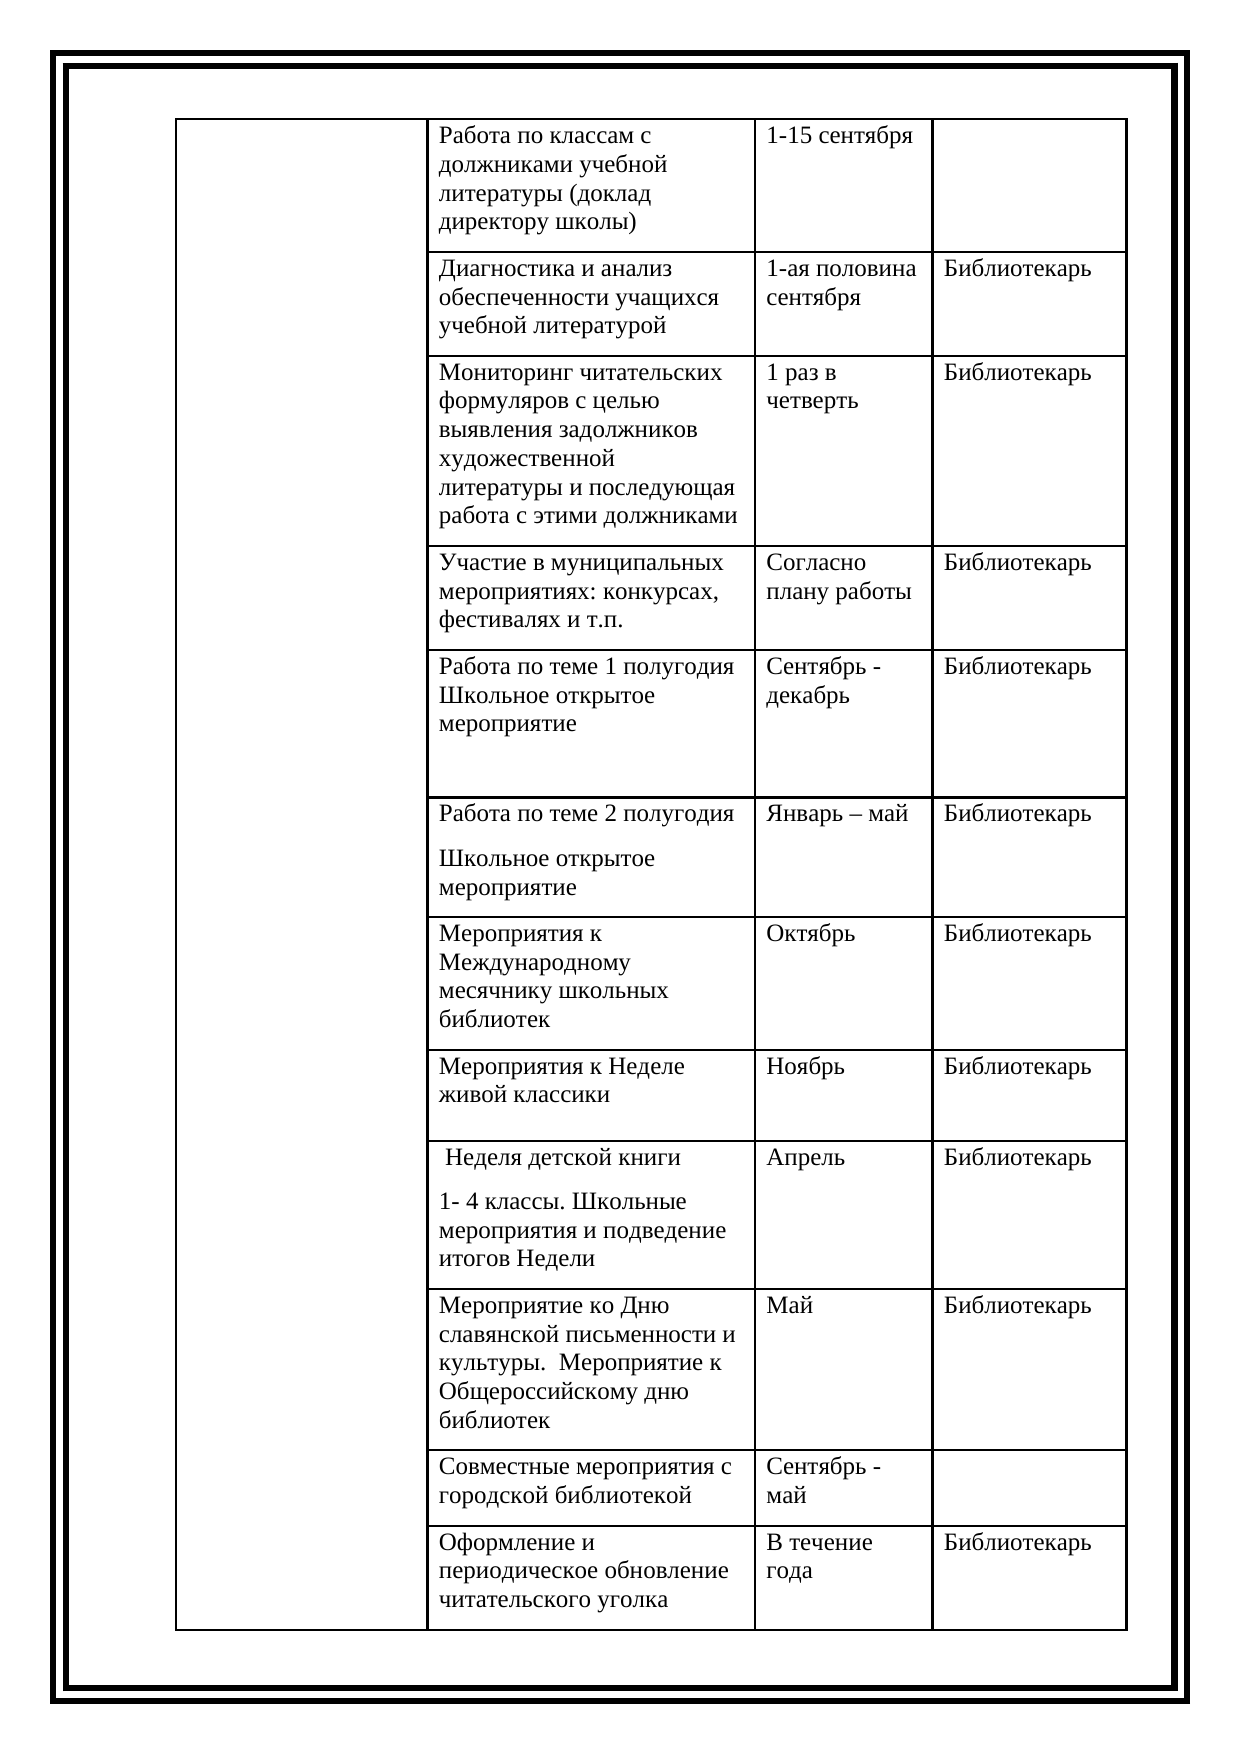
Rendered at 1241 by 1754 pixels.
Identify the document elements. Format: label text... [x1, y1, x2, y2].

table_cell Май [756, 1290, 931, 1449]
table_cell Библиотекарь [934, 799, 1125, 916]
table_cell Библиотекарь [934, 357, 1125, 545]
table_cell Октябрь [756, 918, 931, 1049]
table_cell 1-ая половина сентября [756, 253, 931, 355]
table_cell Сентябрь - май [756, 1451, 931, 1524]
table_cell Библиотекарь [934, 253, 1125, 355]
table_cell Диагностика и анализ обеспеченности учащихся учебной литературой [429, 253, 754, 355]
table_cell Мероприятия к Неделе живой классики [429, 1051, 754, 1139]
table_cell Мониторинг читательских формуляров с целью выявления задолжников художественной литературы и последующая работа с этими должниками [429, 357, 754, 545]
table_cell Мероприятие ко Дню славянской письменности и культуры. Мероприятие к Общероссийскому дню библиотек [429, 1290, 754, 1449]
table_cell Апрель [756, 1142, 931, 1288]
table_cell Работа по классам с должниками учебной литературы (доклад директору школы) [429, 120, 754, 251]
table_cell [934, 1451, 1125, 1524]
table_cell Библиотекарь [934, 651, 1125, 796]
table_cell В течение года [756, 1527, 931, 1628]
table_cell Мероприятия к Международному месячнику школьных библиотек [429, 918, 754, 1049]
table_cell Январь – май [756, 799, 931, 916]
table_cell Сентябрь - декабрь [756, 651, 931, 796]
table_cell Библиотекарь [934, 1527, 1125, 1628]
table_cell Участие в муниципальных мероприятиях: конкурсах, фестивалях и т.п. [429, 547, 754, 649]
table_cell Работа по теме 1 полугодия Школьное открытое мероприятие [429, 651, 754, 796]
table_cell Библиотекарь [934, 1142, 1125, 1288]
table_cell Совместные мероприятия с городской библиотекой [429, 1451, 754, 1524]
table_cell [934, 120, 1125, 251]
table_cell Библиотекарь [934, 1290, 1125, 1449]
table_cell Неделя детской книги 1- 4 классы. Школьные мероприятия и подведение итогов Недели [429, 1142, 754, 1288]
table_cell Согласно плану работы [756, 547, 931, 649]
table_cell Оформление и периодическое обновление читательского уголка [429, 1527, 754, 1628]
table_cell Работа по теме 2 полугодия Школьное открытое мероприятие [429, 799, 754, 916]
table_cell Библиотекарь [934, 918, 1125, 1049]
table_cell Библиотекарь [934, 1051, 1125, 1139]
table_cell 1-15 сентября [756, 120, 931, 251]
table_cell 1 раз в четверть [756, 357, 931, 545]
table_cell Библиотекарь [934, 547, 1125, 649]
table_cell Ноябрь [756, 1051, 931, 1139]
